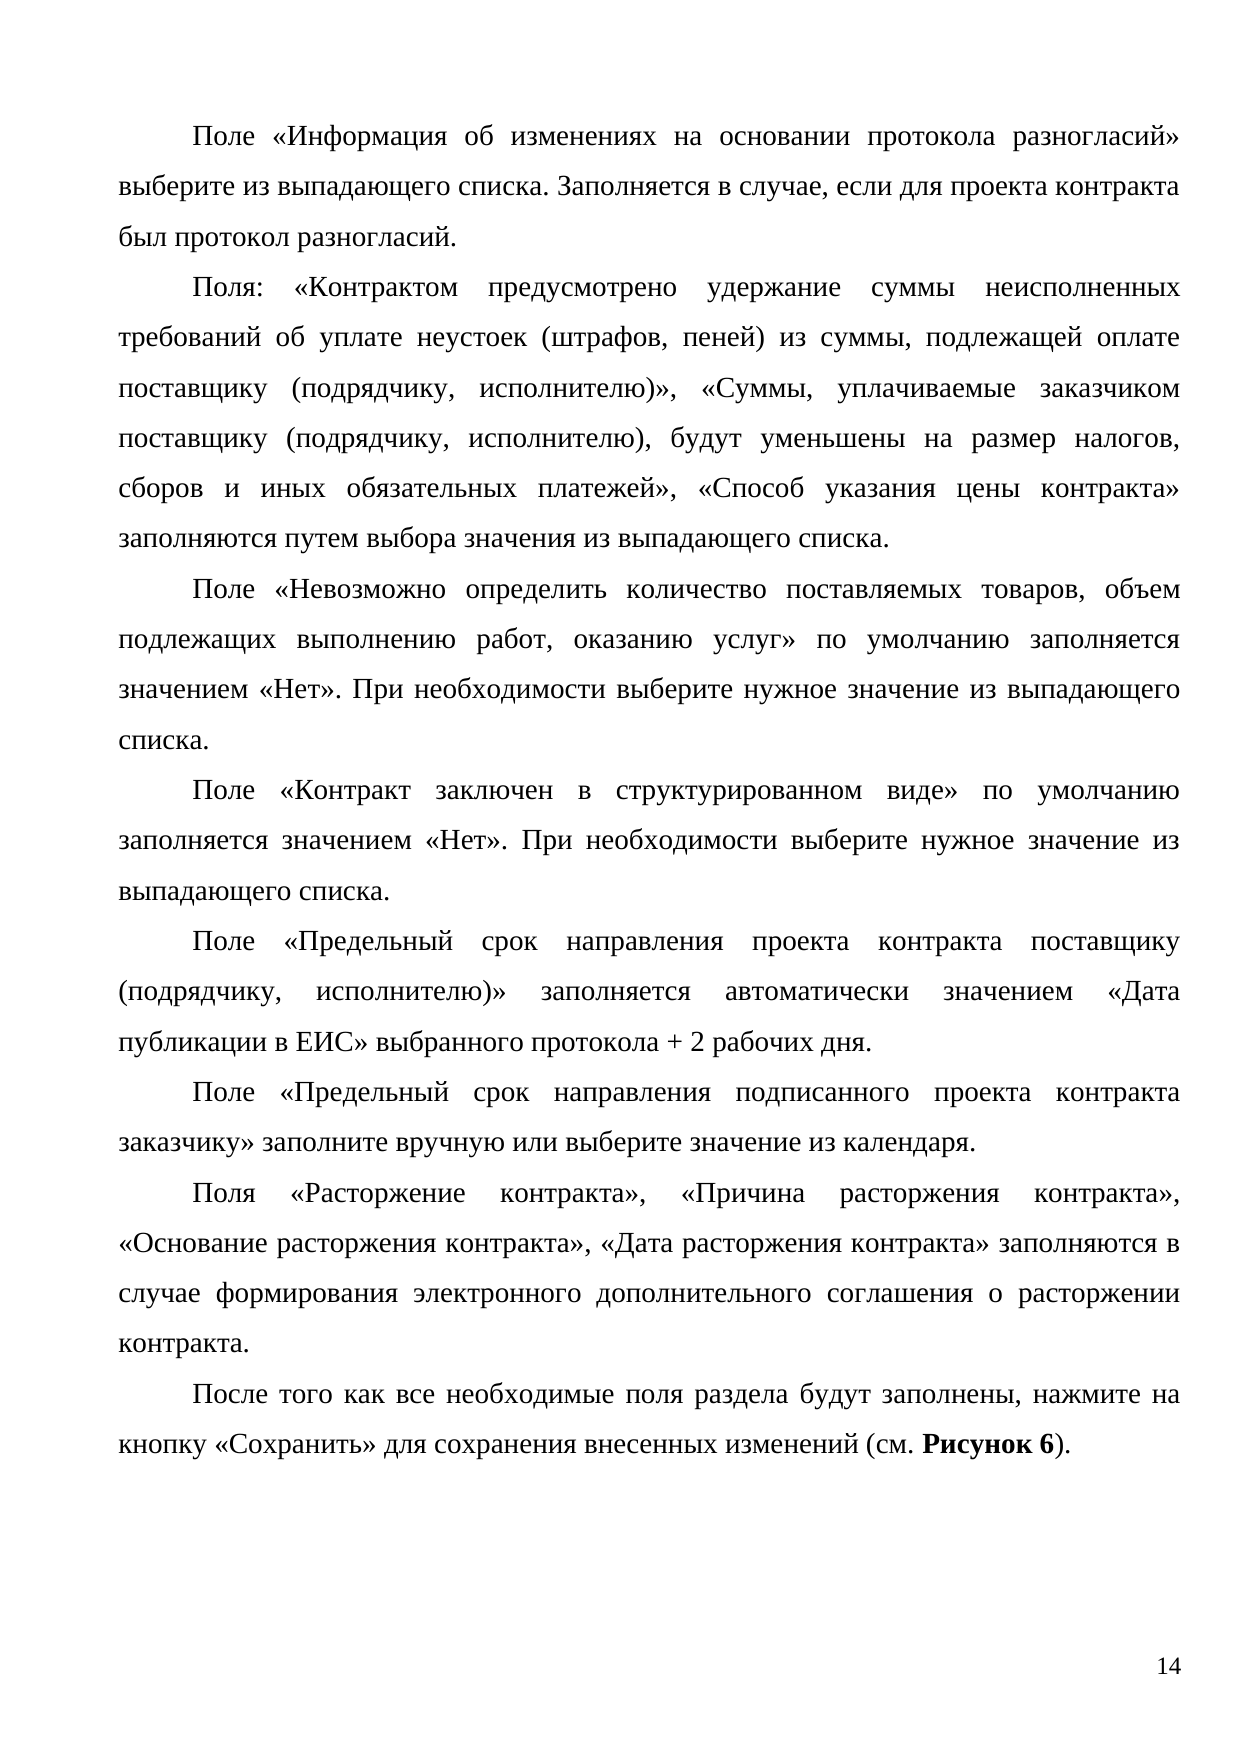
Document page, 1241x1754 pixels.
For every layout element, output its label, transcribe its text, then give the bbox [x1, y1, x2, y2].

text Поле «Предельный срок направления подписанного проекта контракта заказчику» заполните вручную или выберите значение из календаря. [118, 1074, 1181, 1158]
text Поле «Предельный срок направления проекта контракта поставщику (подрядчику, исполнителю)» заполняется автоматически значением «Дата публикации в ЕИС» выбранного протокола + 2 рабочих дня. [118, 923, 1181, 1057]
text Поля «Расторжение контракта», «Причина расторжения контракта», «Основание расторжения контракта», «Дата расторжения контракта» заполняются в случае формирования электронного дополнительного соглашения о расторжении контракта. [118, 1175, 1181, 1359]
text Поле «Контракт заключен в структурированном виде» по умолчанию заполняется значением «Нет». При необходимости выберите нужное значение из выпадающего списка. [118, 772, 1181, 906]
text Поля: «Контрактом предусмотрено удержание суммы неисполненных требований об уплате неустоек (штрафов, пеней) из суммы, подлежащей оплате поставщику (подрядчику, исполнителю)», «Суммы, уплачиваемые заказчиком поставщику (подрядчику, исполнителю), будут уменьшены на размер налогов, сборов и иных обязательных платежей», «Способ указания цены контракта» заполняются путем выбора значения из выпадающего списка. [118, 269, 1181, 554]
text Поле «Информация об изменениях на основании протокола разногласий» выберите из выпадающего списка. Заполняется в случае, если для проекта контракта был протокол разногласий. [118, 118, 1181, 252]
text Поле «Невозможно определить количество поставляемых товаров, объем подлежащих выполнению работ, оказанию услуг» по умолчанию заполняется значением «Нет». При необходимости выберите нужное значение из выпадающего списка. [118, 571, 1181, 755]
text После того как все необходимые поля раздела будут заполнены, нажмите на кнопку «Сохранить» для сохранения внесенных изменений (см. Рисунок 6). [118, 1376, 1181, 1460]
